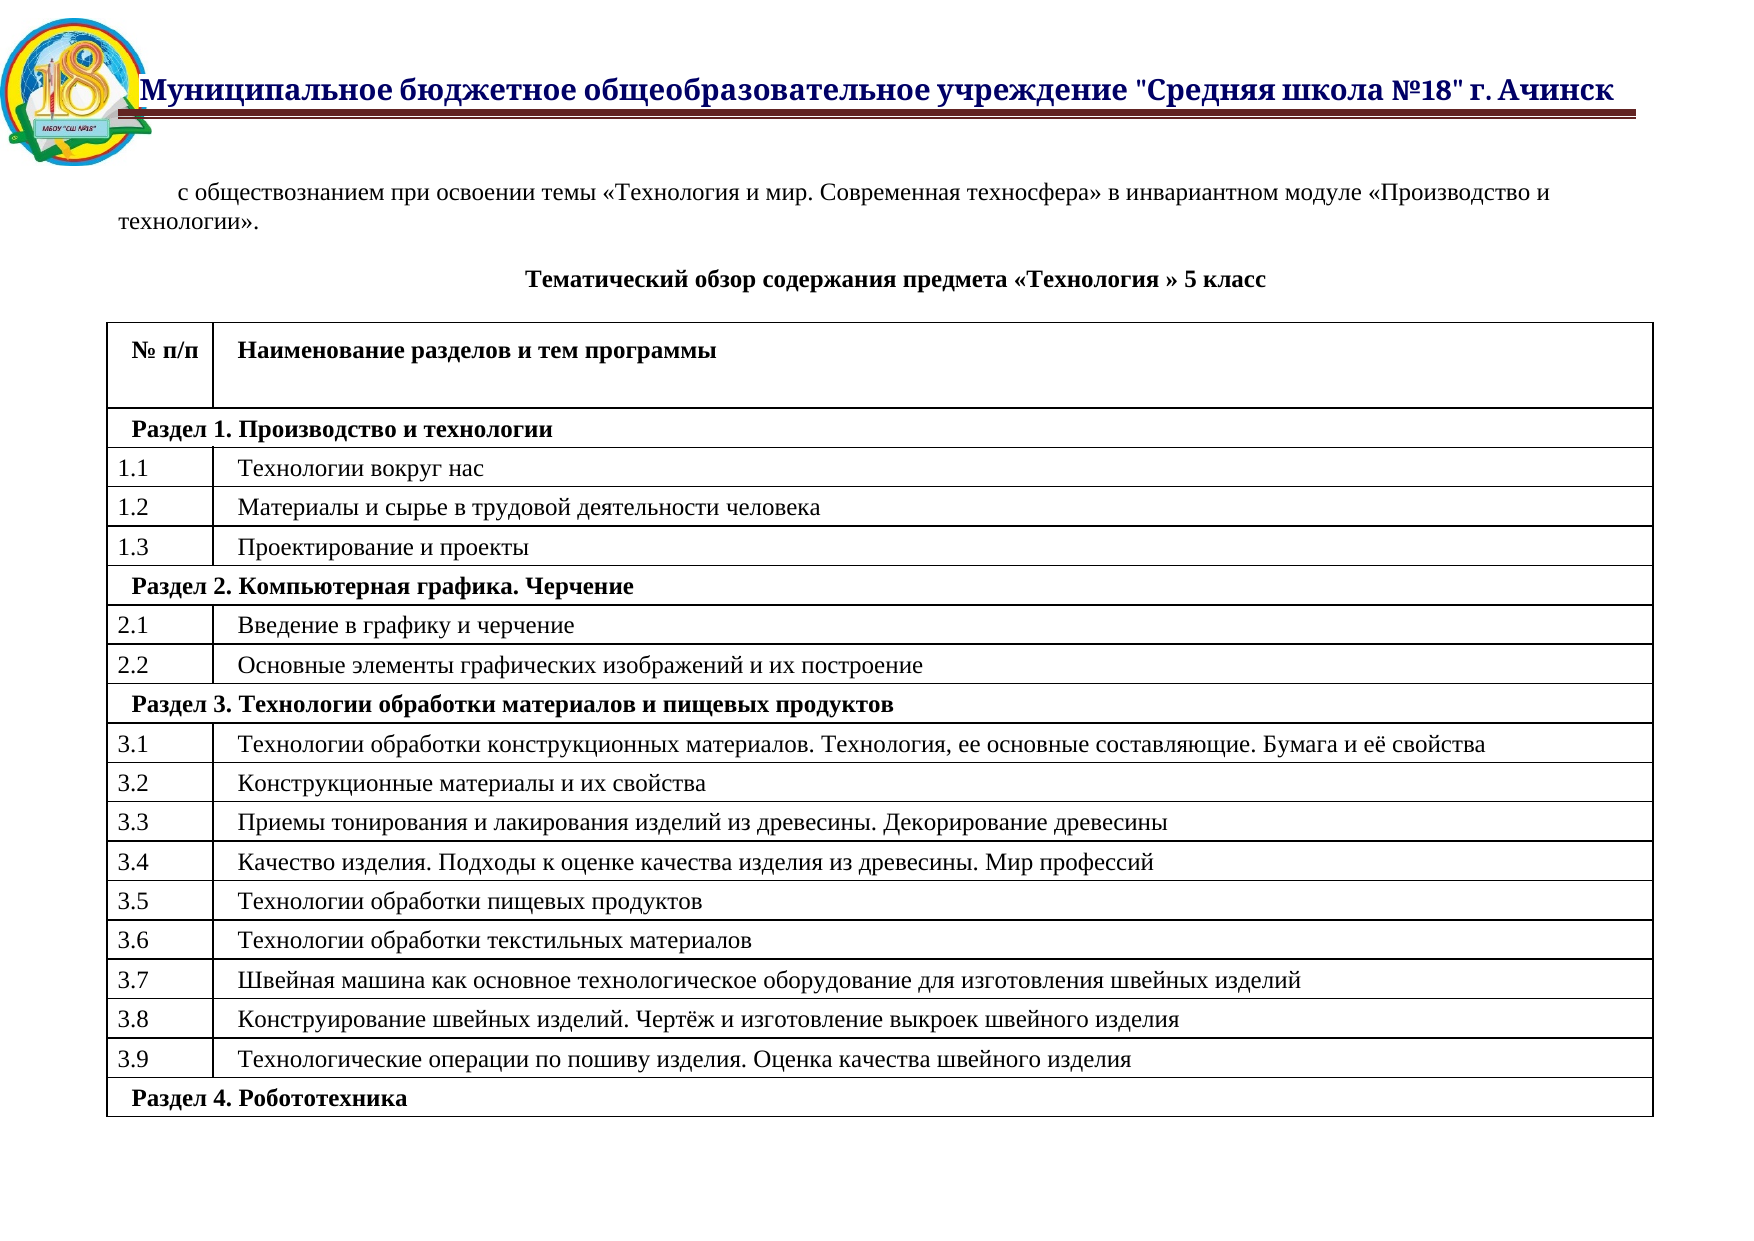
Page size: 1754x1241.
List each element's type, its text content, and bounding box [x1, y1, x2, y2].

table_cell 3.3 [108, 802, 212, 840]
table_cell Раздел 3. Технологии обработки материалов и пищевых продуктов [108, 684, 1652, 722]
picture [82, 18, 152, 74]
text Тематический обзор содержания предмета «Технология » 5 класс [118, 264, 1636, 293]
table_cell 3.9 [108, 1039, 212, 1076]
table_cell 3.5 [108, 881, 212, 919]
table_cell 1.2 [108, 487, 212, 525]
table_cell 3.6 [108, 921, 212, 958]
table_cell Основные элементы графических изображений и их построение [214, 645, 1652, 683]
table_cell Конструирование швейных изделий. Чертёж и изготовление выкроек швейного изделия [214, 999, 1652, 1037]
picture [0, 18, 67, 85]
table_cell Раздел 4. Робототехника [108, 1078, 1652, 1116]
table_cell Раздел 2. Компьютерная графика. Черчение [108, 566, 1652, 604]
table_cell 3.8 [108, 999, 212, 1037]
table_header № п/п [108, 323, 212, 407]
table_cell 3.1 [108, 724, 212, 761]
table_cell Швейная машина как основное технологическое оборудование для изготовления швейных изделий [214, 960, 1652, 998]
table_cell Качество изделия. Подходы к оценке качества изделия из древесины. Мир профессий [214, 842, 1652, 879]
table_cell Технологии обработки конструкционных материалов. Технология, ее основные составляющие. Бумага и её свойства [214, 724, 1652, 761]
table_cell 2.1 [108, 606, 212, 643]
table_cell Технологические операции по пошиву изделия. Оценка качества швейного изделия [214, 1039, 1652, 1076]
table_cell Проектирование и проекты [214, 527, 1652, 564]
picture [0, 22, 152, 166]
table_cell Технологии вокруг нас [214, 448, 1652, 486]
table_cell Раздел 1. Производство и технологии [108, 409, 1652, 446]
table_cell 1.3 [108, 527, 212, 564]
table_cell 3.7 [108, 960, 212, 998]
table_cell Технологии обработки пищевых продуктов [214, 881, 1652, 919]
table_cell Материалы и сырье в трудовой деятельности человека [214, 487, 1652, 525]
table_cell Введение в графику и черчение [214, 606, 1652, 643]
table_cell 1.1 [108, 448, 212, 486]
table_cell Конструкционные материалы и их свойства [214, 763, 1652, 801]
table_header Наименование разделов и тем программы [214, 323, 1652, 407]
table_cell 3.4 [108, 842, 212, 879]
table_cell Технологии обработки текстильных материалов [214, 921, 1652, 958]
table_cell Приемы тонирования и лакирования изделий из древесины. Декорирование древесины [214, 802, 1652, 840]
table_cell 2.2 [108, 645, 212, 683]
table_cell 3.2 [108, 763, 212, 801]
text с обществознанием при освоении темы «Технология и мир. Современная техносфера» в инвариантном модуле «Производство и технологии». [118, 177, 1636, 235]
